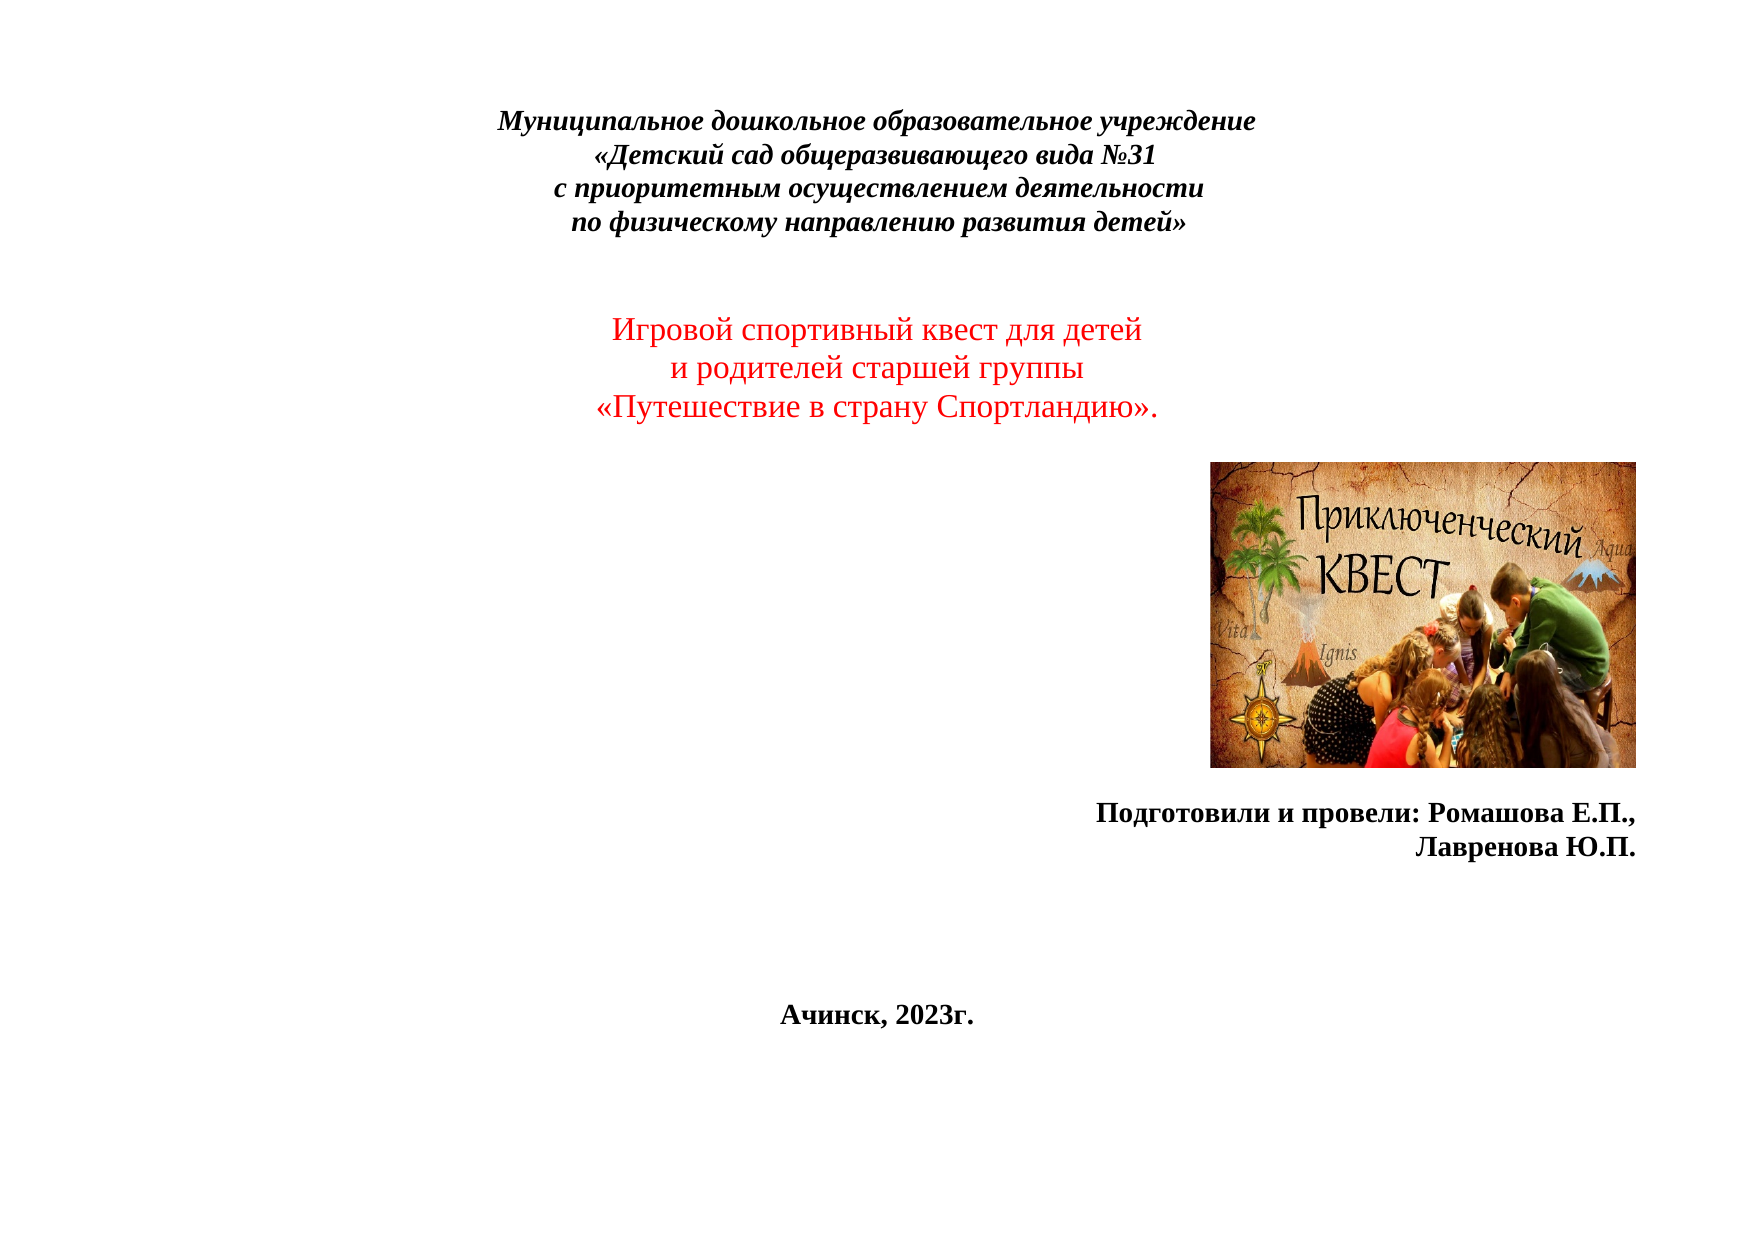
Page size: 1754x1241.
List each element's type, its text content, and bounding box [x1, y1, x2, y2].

text Ачинск, 2023г. [118, 997, 1636, 1030]
text и родителей старшей группы [118, 348, 1636, 386]
text с приоритетным осуществлением деятельности [118, 171, 1636, 204]
text Лавренова Ю.П. [118, 829, 1636, 863]
text «Детский сад общеразвивающего вида №31 [118, 137, 1636, 171]
text Игровой спортивный квест для детей [118, 309, 1636, 348]
text «Путешествие в страну Спортландию». [118, 386, 1636, 424]
text по физическому направлению развития детей» [118, 204, 1636, 238]
text Подготовили и провели: Ромашова Е.П., [118, 796, 1636, 829]
text Муниципальное дошкольное образовательное учреждение [118, 103, 1636, 137]
picture [1210, 462, 1636, 768]
